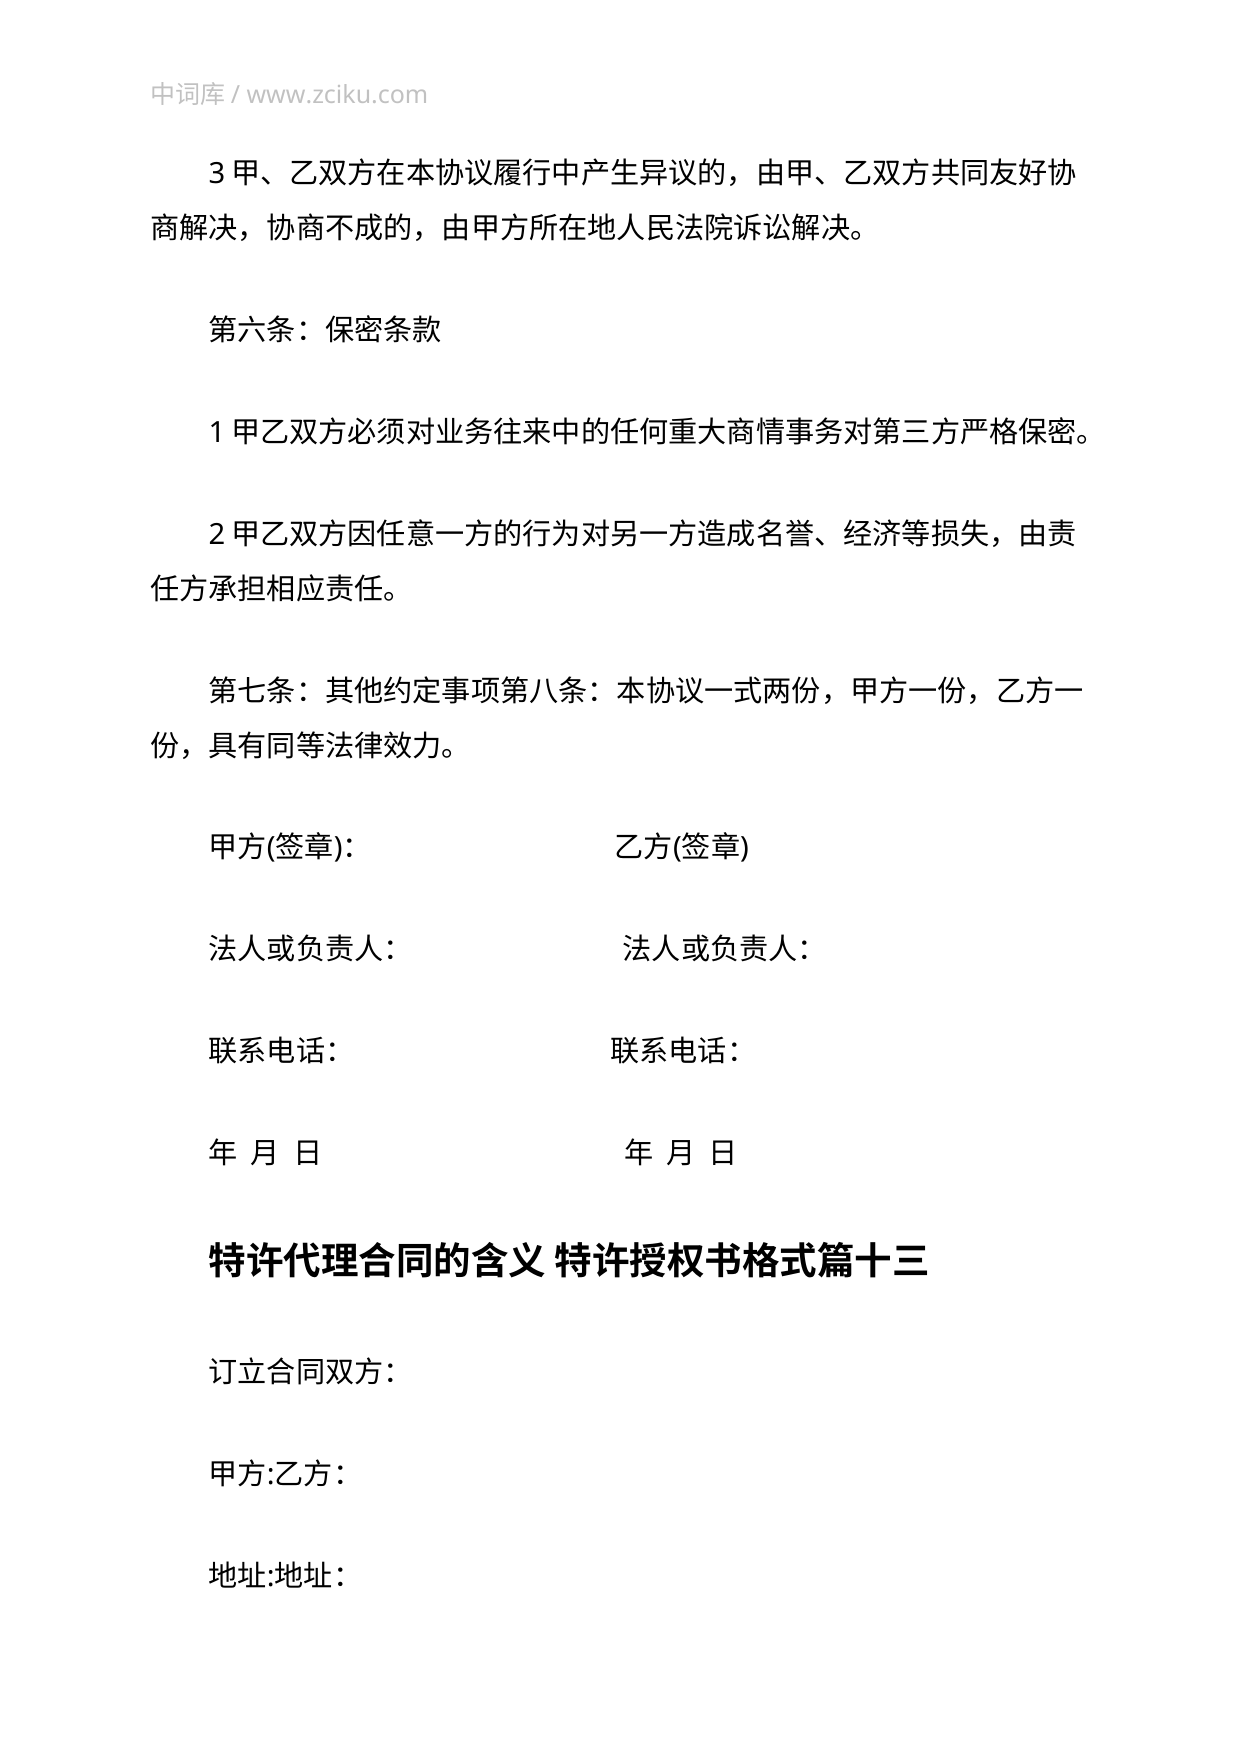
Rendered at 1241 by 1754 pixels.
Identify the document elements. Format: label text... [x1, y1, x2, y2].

text 2甲乙双方因任意一方的行为对另一方造成名誉、经济等损失，由责任方承担相应责任。 [150, 511, 1090, 608]
text 第六条：保密条款 [150, 307, 1090, 349]
text 地址:地址： [150, 1552, 1090, 1595]
text 第七条：其他约定事项第八条：本协议一式两份，甲方一份，乙方一份，具有同等法律效力。 [150, 667, 1090, 764]
text 订立合同双方： [150, 1349, 1090, 1391]
text 年 月 日 年 月 日 [150, 1129, 1090, 1172]
text 联系电话： 联系电话： [150, 1028, 1090, 1070]
text 甲方(签章)： 乙方(签章) [150, 824, 1090, 866]
text 3甲、乙双方在本协议履行中产生异议的，由甲、乙双方共同友好协商解决，协商不成的，由甲方所在地人民法院诉讼解决。 [150, 150, 1090, 247]
text 特许代理合同的含义 特许授权书格式篇十三 [150, 1231, 1090, 1286]
text 法人或负责人： 法人或负责人： [150, 926, 1090, 968]
text 甲方:乙方： [150, 1450, 1090, 1493]
text 1甲乙双方必须对业务往来中的任何重大商情事务对第三方严格保密。 [150, 408, 1090, 451]
